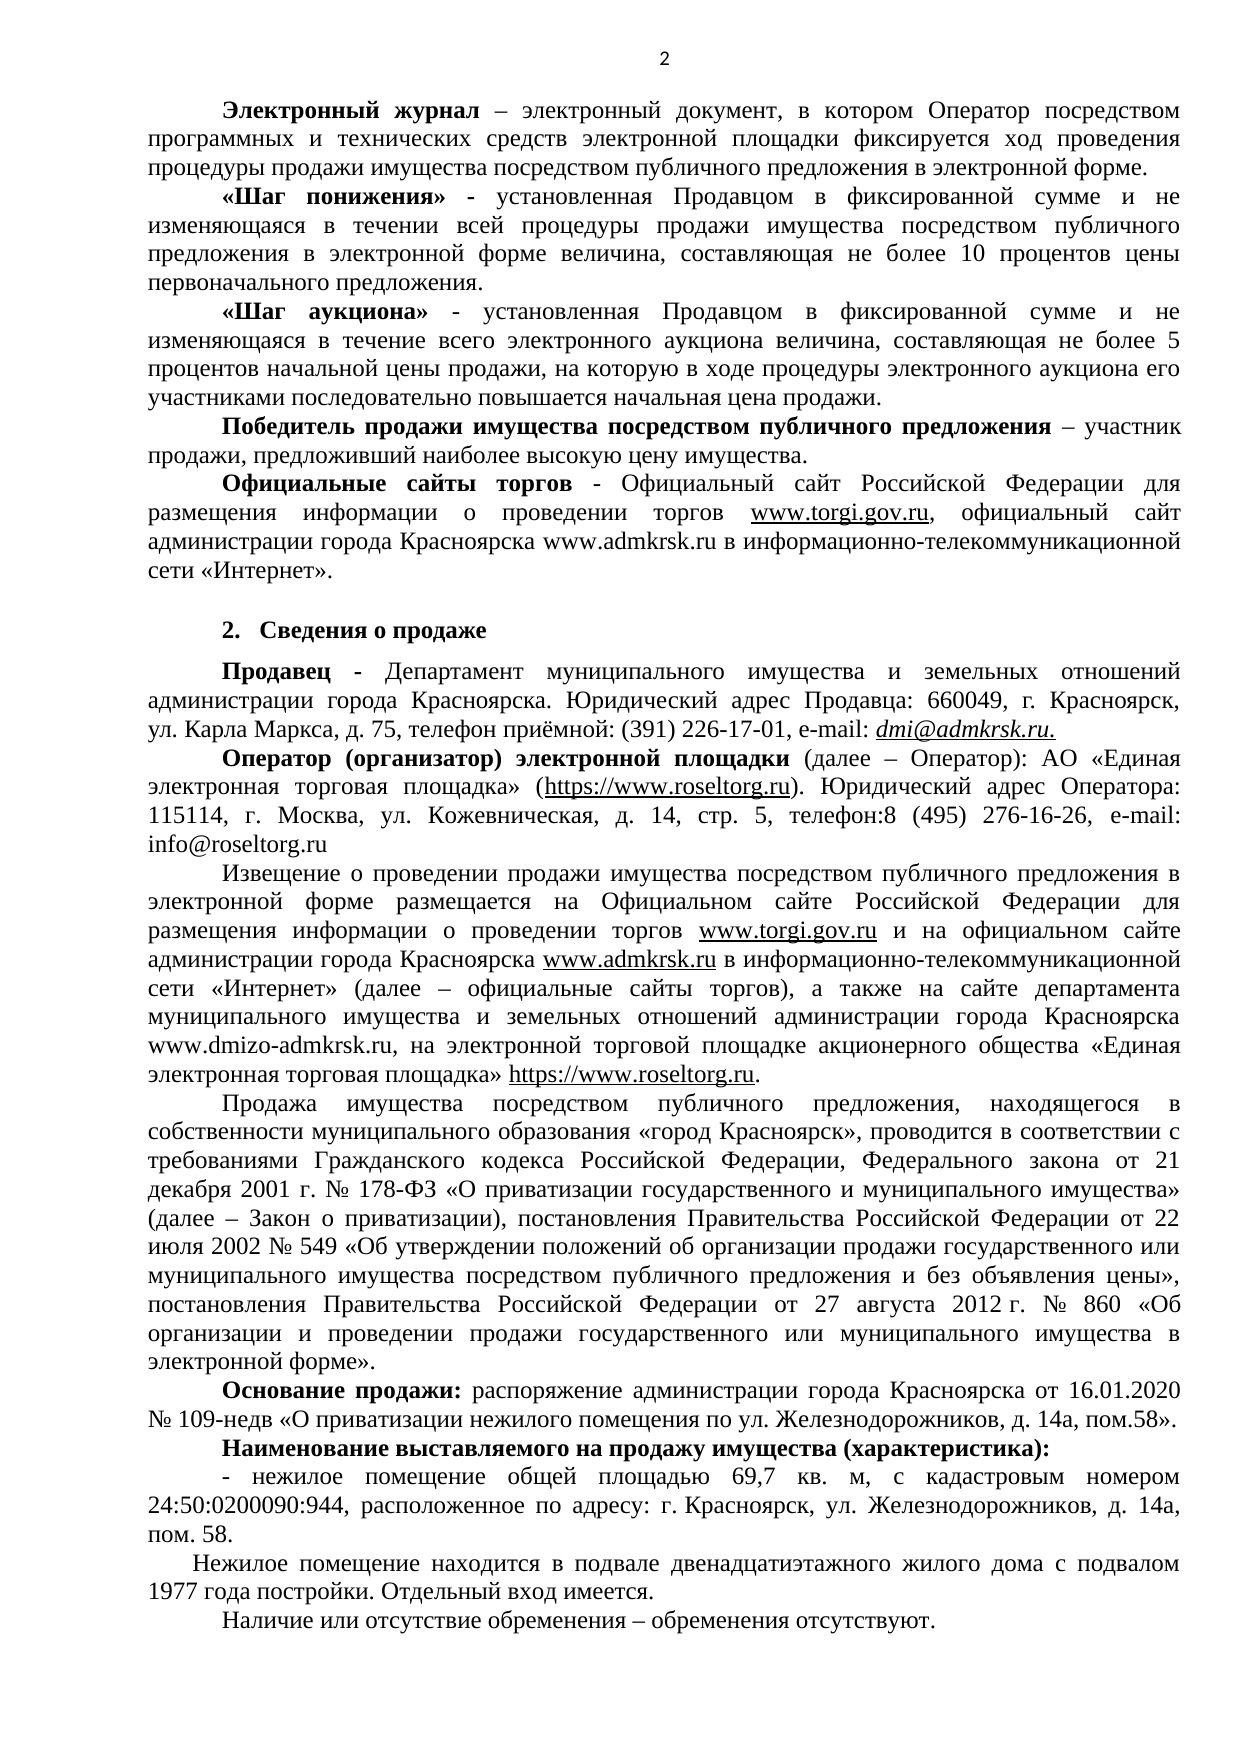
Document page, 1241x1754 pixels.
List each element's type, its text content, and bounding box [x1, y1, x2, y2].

text Извещение о проведении продажи имущества посредством публичного предложения в электронной форме размещается на Официальном сайте Российской Федерации для размещения информации о проведении торгов www.torgi.gov.ru и на официальном сайте администрации города Красноярска www.admkrsk.ru в информационно-телекоммуникационной сети «Интернет» (далее – официальные сайты торгов), а также на сайте департамента муниципального имущества и земельных отношений администрации города Красноярска www.dmizo-admkrsk.ru, на электронной торговой площадке акционерного общества «Единая электронная торговая площадка» https://www.roseltorg.ru. [148, 858, 1181, 1088]
text Наименование выставляемого на продажу имущества (характеристика): [148, 1433, 1181, 1461]
text «Шаг аукциона» - установленная Продавцом в фиксированной сумме и не изменяющаяся в течение всего электронного аукциона величина, составляющая не более 5 процентов начальной цены продажи, на которую в ходе процедуры электронного аукциона его участниками последовательно повышается начальная цена продажи. [148, 296, 1181, 411]
text Официальные сайты торгов - Официальный сайт Российской Федерации для размещения информации о проведении торгов www.torgi.gov.ru, официальный сайт администрации города Красноярска www.admkrsk.ru в информационно-телекоммуникационной сети «Интернет». [148, 468, 1181, 583]
list Сведения о продаже [222, 615, 1181, 644]
text Наличие или отсутствие обременения – обременения отсутствуют. [148, 1605, 1181, 1634]
text Продавец - Департамент муниципального имущества и земельных отношений администрации города Красноярска. Юридический адрес Продавца: 660049, г. Красноярск, ул. Карла Маркса, д. 75, телефон приёмной: (391) 226-17-01, e-mail: dmi@admkrsk.ru. [148, 656, 1181, 743]
text «Шаг понижения» - установленная Продавцом в фиксированной сумме и не изменяющаяся в течении всей процедуры продажи имущества посредством публичного предложения в электронной форме величина, составляющая не более 10 процентов цены первоначального предложения. [148, 181, 1181, 296]
text Основание продажи: распоряжение администрации города Красноярска от 16.01.2020 № 109-недв «О приватизации нежилого помещения по ул. Железнодорожников, д. 14а, пом.58». [148, 1375, 1181, 1433]
text - нежилое помещение общей площадью 69,7 кв. м, с кадастровым номером 24:50:0200090:944, расположенное по адресу: г. Красноярск, ул. Железнодорожников, д. 14а, пом. 58. [148, 1461, 1181, 1548]
text Нежилое помещение находится в подвале двенадцатиэтажного жилого дома с подвалом 1977 года постройки. Отдельный вход имеется. [148, 1548, 1181, 1605]
text Победитель продажи имущества посредством публичного предложения – участник продажи, предложивший наиболее высокую цену имущества. [148, 411, 1181, 468]
text Оператор (организатор) электронной площадки (далее – Оператор): АО «Единая электронная торговая площадка» (https://www.roseltorg.ru). Юридический адрес Оператора: 115114, г. Москва, ул. Кожевническая, д. 14, стр. 5, телефон:8 (495) 276-16-26, e-mail: info@roseltorg.ru [148, 743, 1181, 858]
text Продажа имущества посредством публичного предложения, находящегося в собственности муниципального образования «город Красноярск», проводится в соответствии с требованиями Гражданского кодекса Российской Федерации, Федерального закона от 21 декабря 2001 г. № 178-ФЗ «О приватизации государственного и муниципального имущества» (далее – Закон о приватизации), постановления Правительства Российской Федерации от 22 июля 2002 № 549 «Об утверждении положений об организации продажи государственного или муниципального имущества посредством публичного предложения и без объявления цены», постановления Правительства Российской Федерации от 27 августа 2012 г. № 860 «Об организации и проведении продажи государственного или муниципального имущества в электронной форме». [148, 1088, 1181, 1375]
text Электронный журнал – электронный документ, в котором Оператор посредством программных и технических средств электронной площадки фиксируется ход проведения процедуры продажи имущества посредством публичного предложения в электронной форме. [148, 95, 1181, 181]
